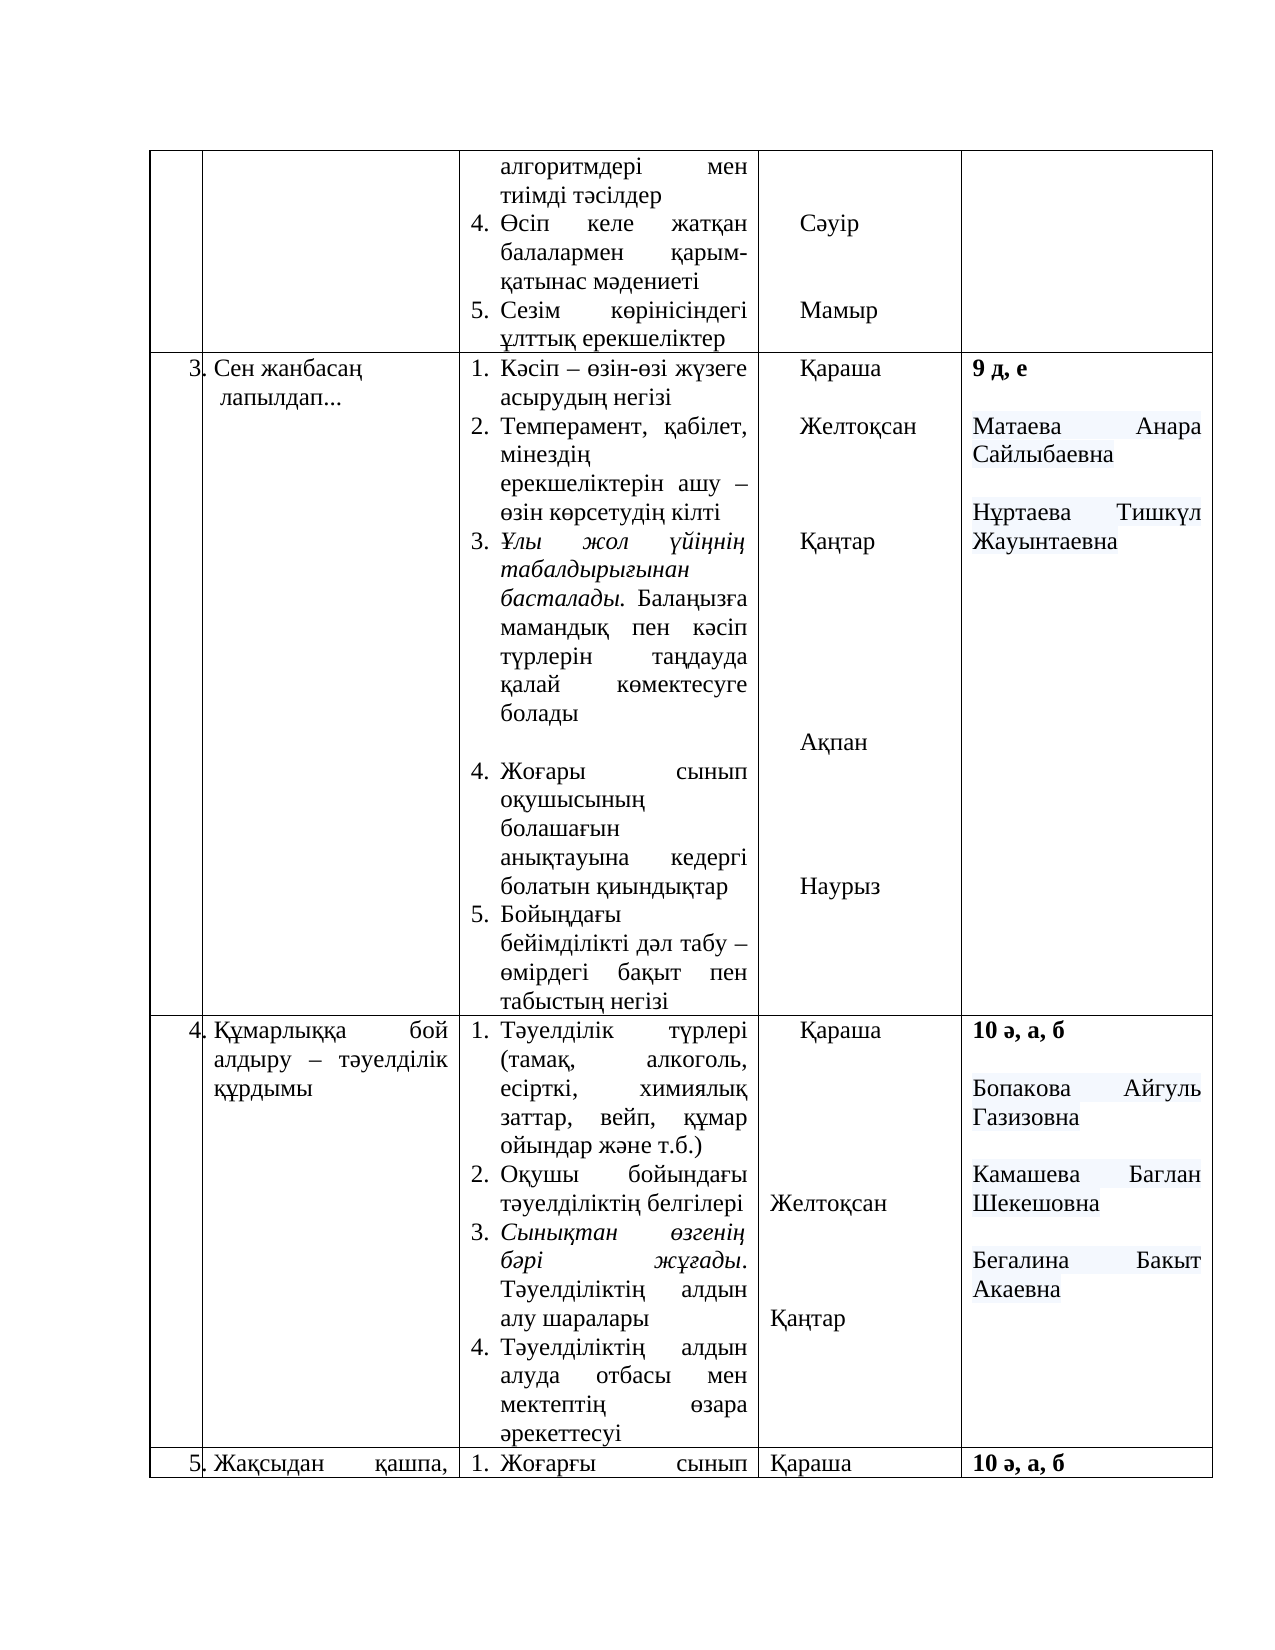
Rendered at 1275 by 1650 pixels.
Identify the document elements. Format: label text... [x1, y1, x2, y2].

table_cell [203, 151, 459, 352]
table_cell Құмарлыққа бой алдыру – тәуелділік құрдымы [203, 1016, 459, 1447]
table_cell Сен жанбасаң лапылдап... [203, 353, 459, 1014]
table_cell Қараша Желтоқсан Қаңтар [759, 1016, 961, 1447]
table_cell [962, 151, 1212, 352]
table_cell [962, 1016, 1212, 1447]
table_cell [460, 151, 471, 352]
table_cell Кәсіп – өзін-өзі жүзеге асырудың негізі Темперамент, қабілет, мінездің ерекшеліктерін ашу – өзін көрсетудің кілті Ұлы жол үйіңнің табалдырығынан басталады. Балаңызға мамандық пен кәсіп түрлерін таңдауда қалай көмектесуге болады Жоғары сынып оқушысының болашағын анықтауына кедергі болатын қиындықтар Бойыңдағы бейімділікті дәл табу – өмірдегі бақыт пен табыстың негізі [460, 353, 500, 1014]
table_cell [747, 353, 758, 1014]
table_cell [151, 1448, 202, 1477]
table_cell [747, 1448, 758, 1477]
table_cell Қараша Желтоқсан Қаңтар Ақпан Наурыз [759, 353, 961, 1014]
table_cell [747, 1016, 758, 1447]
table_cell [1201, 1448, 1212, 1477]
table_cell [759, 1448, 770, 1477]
table_cell Қаңтар Ақпан Наурыз Сәуір Мамыр [759, 151, 961, 352]
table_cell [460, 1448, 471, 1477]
table_cell [151, 151, 202, 352]
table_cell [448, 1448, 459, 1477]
table_cell 9 д, е Матаева Анара Сайлыбаевна Нұртаева Тишкүл Жауынтаевна [962, 353, 1212, 1014]
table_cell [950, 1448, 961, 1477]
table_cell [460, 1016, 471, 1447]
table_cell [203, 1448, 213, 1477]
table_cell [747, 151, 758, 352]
table_cell [151, 1016, 202, 1447]
table_cell [151, 353, 202, 1014]
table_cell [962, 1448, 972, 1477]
